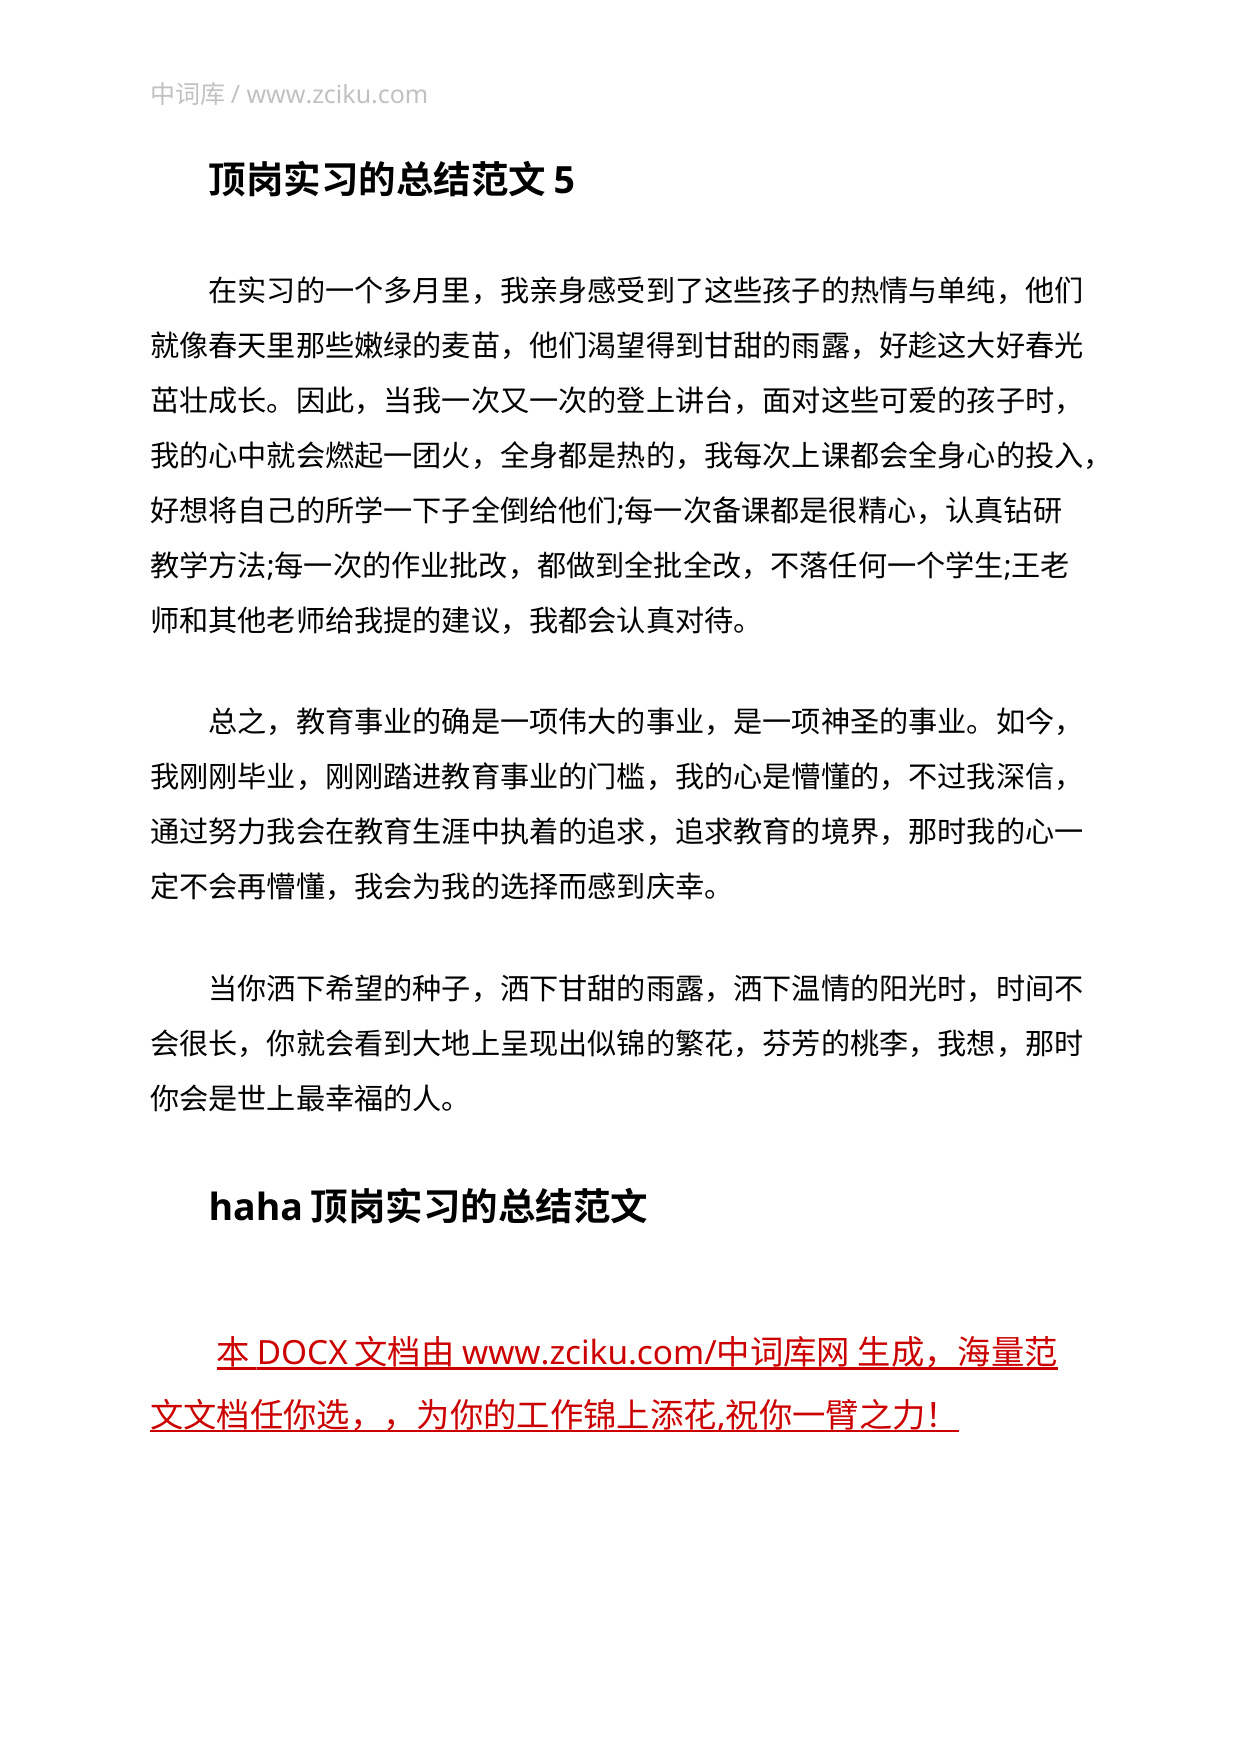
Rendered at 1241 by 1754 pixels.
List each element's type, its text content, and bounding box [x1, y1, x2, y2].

text 当你洒下希望的种子，洒下甘甜的雨露，洒下温情的阳光时，时间不会很长，你就会看到大地上呈现出似锦的繁花，芬芳的桃李，我想，那时你会是世上最幸福的人。 [150, 965, 1090, 1117]
text haha顶岗实习的总结范文 [150, 1177, 1090, 1231]
text 顶岗实习的总结范文5 [150, 150, 1090, 204]
text 总之，教育事业的确是一项伟大的事业，是一项神圣的事业。如今，我刚刚毕业，刚刚踏进教育事业的门槛，我的心是懵懂的，不过我深信，通过努力我会在教育生涯中执着的追求，追求教育的境界，那时我的心一定不会再懵懂，我会为我的选择而感到庆幸。 [150, 699, 1090, 906]
text 本DOCX文档由 www.zciku.com/中词库网 生成，海量范文文档任你选，，为你的工作锦上添花,祝你一臂之力！ [150, 1326, 1090, 1437]
text 在实习的一个多月里，我亲身感受到了这些孩子的热情与单纯，他们就像春天里那些嫩绿的麦苗，他们渴望得到甘甜的雨露，好趁这大好春光茁壮成长。因此，当我一次又一次的登上讲台，面对这些可爱的孩子时，我的心中就会燃起一团火，全身都是热的，我每次上课都会全身心的投入，好想将自己的所学一下子全倒给他们;每一次备课都是很精心，认真钻研教学方法;每一次的作业批改，都做到全批全改，不落任何一个学生;王老师和其他老师给我提的建议，我都会认真对待。 [150, 268, 1090, 639]
